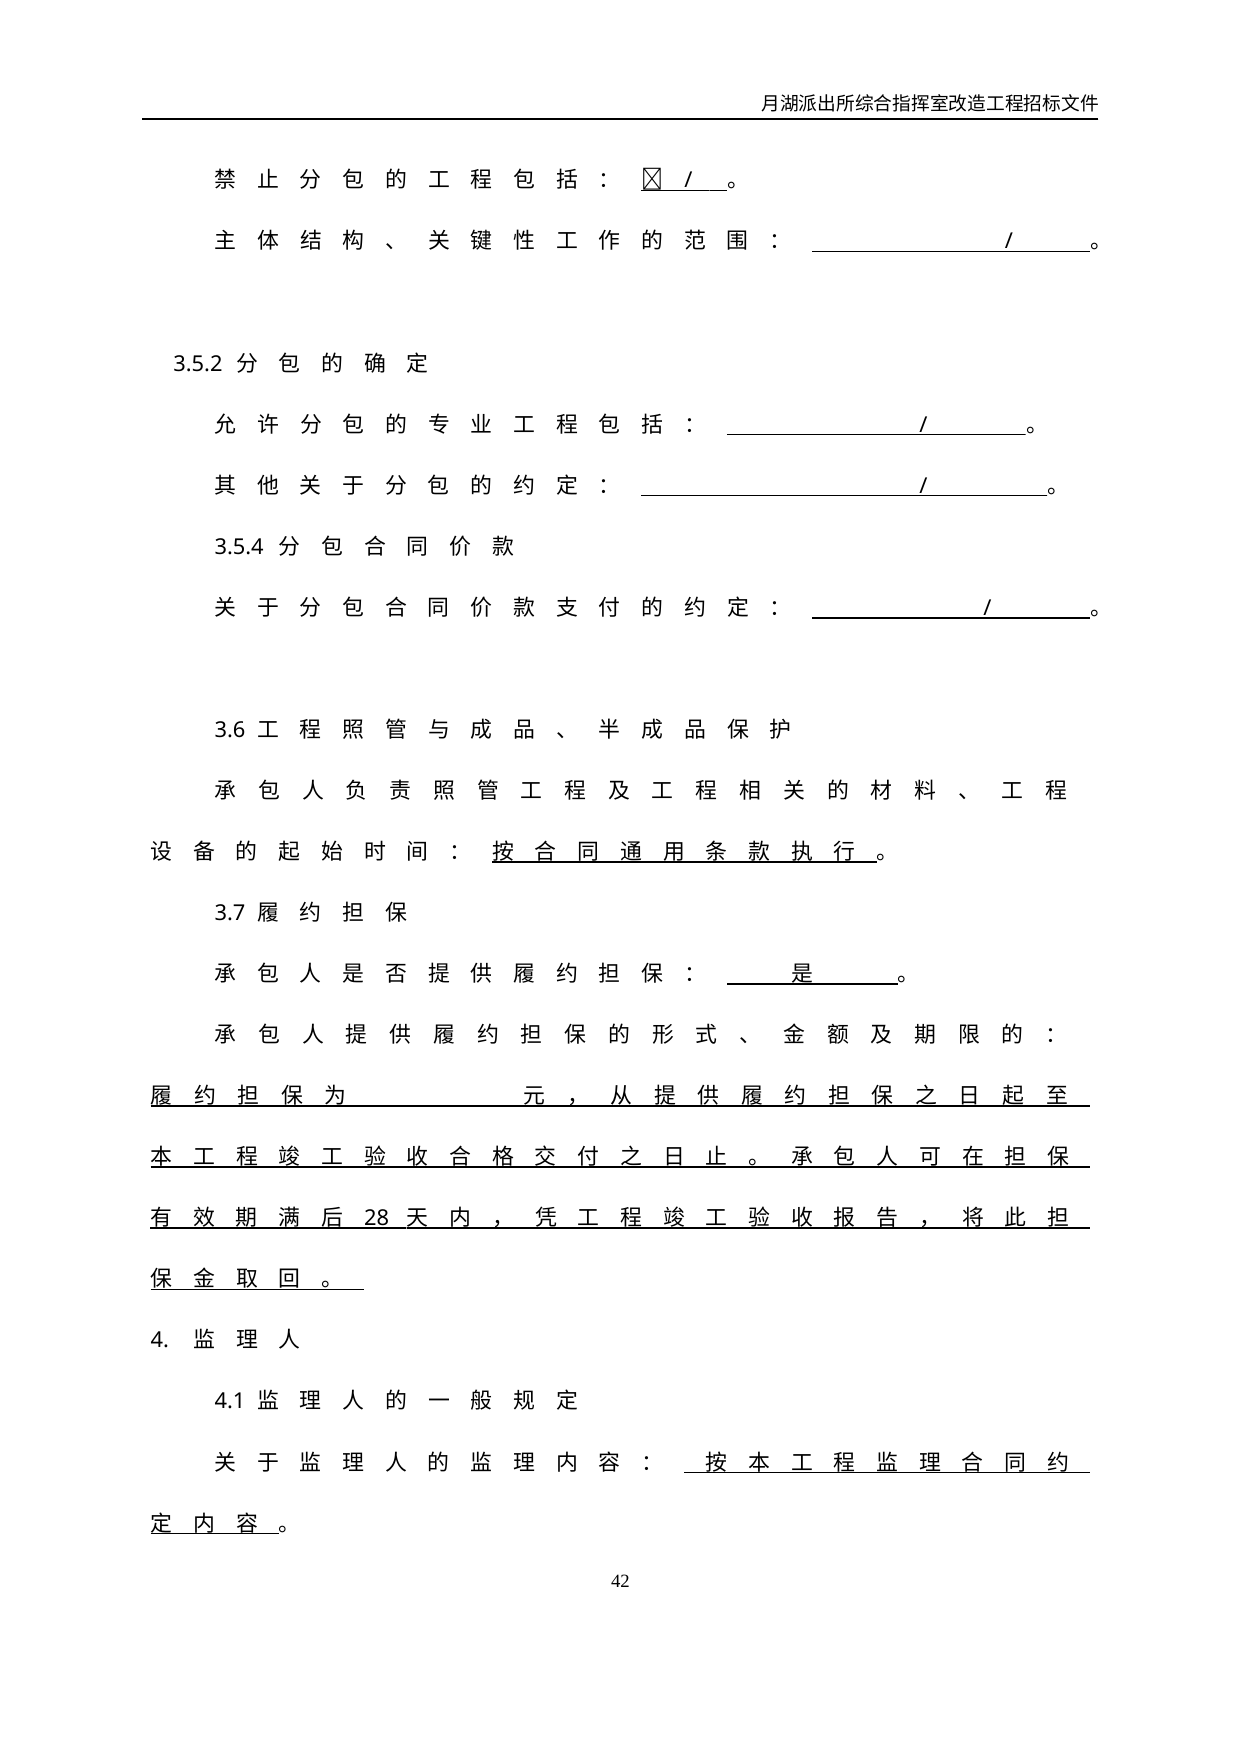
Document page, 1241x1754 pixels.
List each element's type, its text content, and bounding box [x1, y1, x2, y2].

text 承包人负责照管工程及工程相关的材料、工程设备的起始时间：按合同通用条款执行。 [150, 758, 1090, 880]
text 承包人是否提供履约担保： 是 。 [150, 941, 1090, 1002]
text 承包人提供履约担保的形式、金额及期限的：履约担保为 元，从提供履约担保之日起至本工程竣工验收合格交付之日止。承包人可在担保有效期满后28天内，凭工程竣工验收报告，将此担保金取回。 [150, 1229, 1090, 1308]
text 承包人提供履约担保的形式、金额及期限的：履约担保为 元，从提供履约担保之日起至本工程竣工验收合格交付之日止。承包人可在担保有效期满后28天内，凭工程竣工验收报告，将此担保金取回。 [150, 1167, 1090, 1227]
text 允许分包的专业工程包括： / 。 [150, 392, 1090, 453]
text 承包人提供履约担保的形式、金额及期限的：履约担保为 元，从提供履约担保之日起至本工程竣工验收合格交付之日止。承包人可在担保有效期满后28天内，凭工程竣工验收报告，将此担保金取回。 [150, 1002, 1090, 1105]
text 3.6 工程照管与成品、半成品保护 [150, 697, 1090, 758]
text 3.5.2分包的确定 [150, 331, 1090, 392]
subtitle 4. 监理人 [150, 1308, 1090, 1369]
text 承包人提供履约担保的形式、金额及期限的：履约担保为 元，从提供履约担保之日起至本工程竣工验收合格交付之日止。承包人可在担保有效期满后28天内，凭工程竣工验收报告，将此担保金取回。 [150, 1106, 1090, 1166]
text 关于监理人的监理内容： 按本工程监理合同约定内容。 [150, 1430, 1090, 1552]
text 禁止分包的工程包括：/ 。 [150, 148, 1090, 209]
text 其他关于分包的约定： / 。 [150, 453, 1090, 514]
text 关于分包合同价款支付的约定： / 。 [150, 575, 1090, 697]
text 主体结构、关键性工作的范围： / 。 [150, 209, 1090, 331]
text 4.1监理人的一般规定 [150, 1369, 1090, 1430]
text 3.5.4 分包合同价款 [150, 514, 1090, 575]
text 3.7 履约担保 [150, 880, 1090, 941]
